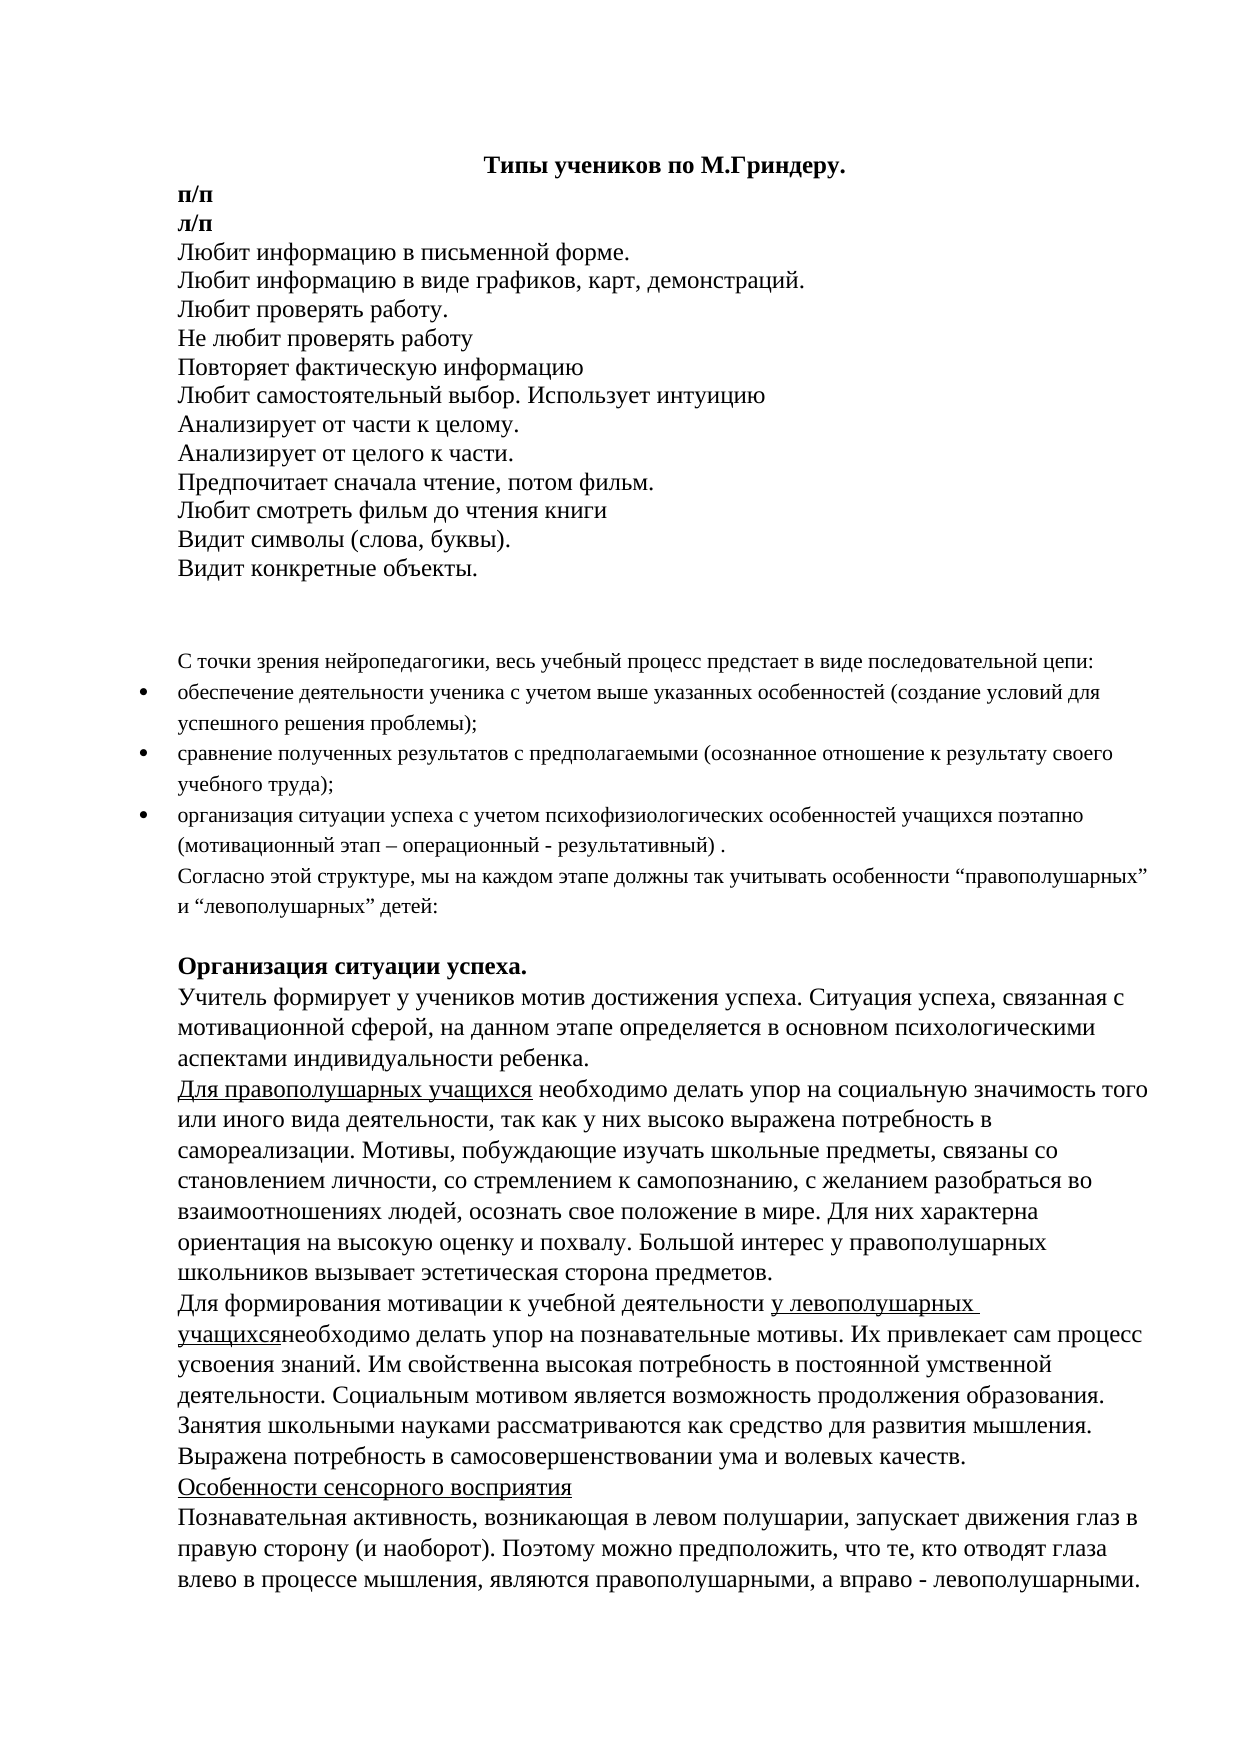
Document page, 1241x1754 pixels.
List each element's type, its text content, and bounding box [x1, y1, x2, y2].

text Для формирования мотивации к учебной деятельности у левополушарных учащихсянеобходимо делать упор на познавательные мотивы. Их привлекает сам процесс усвоения знаний. Им свойственна высокая потребность в постоянной умственной деятельности. Социальным мотивом является возможность продолжения образования. Занятия школьными науками рассматриваются как средство для развития мышления. Выражена потребность в самосовершенствовании ума и волевых качеств. [177, 1286, 1152, 1470]
text Для правополушарных учащихся необходимо делать упор на социальную значимость того или иного вида деятельности, так как у них высоко выражена потребность в самореализации. Мотивы, побуждающие изучать школьные предметы, связаны со становлением личности, со стремлением к самопознанию, с желанием разобраться во взаимоотношениях людей, осознать свое положение в мире. Для них характерна ориентация на высокую оценку и похвалу. Большой интерес у правополушарных школьников вызывает эстетическая сторона предметов. [177, 1072, 1152, 1286]
list организация ситуации успеха с учетом психофизиологических особенностей учащихся поэтапно (мотивационный этап – операционный - результативный) . [140, 796, 1152, 857]
text л/п [177, 208, 1152, 237]
list обеспечение деятельности ученика с учетом выше указанных особенностей (создание условий для успешного решения проблемы); [140, 674, 1152, 735]
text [177, 1501, 1152, 1592]
text Анализирует от целого к части. [177, 438, 1152, 467]
text Любит самостоятельный выбор. Использует интуицию [177, 381, 1152, 409]
text Учитель формирует у учеников мотив достижения успеха. Ситуация успеха, связанная с мотивационной сферой, на данном этапе определяется в основном психологическими аспектами индивидуальности ребенка. [177, 980, 1152, 1072]
text Любит смотреть фильм до чтения книги [177, 496, 1152, 524]
text Любит информацию в виде графиков, карт, демонстраций. [177, 266, 1152, 294]
text Типы учеников по М.Гриндеру. [177, 149, 1152, 179]
text Повторяет фактическую информацию [177, 352, 1152, 381]
text п/п [177, 179, 1152, 208]
text Организация ситуации успеха. [177, 949, 1152, 980]
text Не любит проверять работу [177, 323, 1152, 352]
text Любит информацию в письменной форме. [177, 237, 1152, 266]
text Особенности сенсорного восприятия [177, 1470, 1152, 1501]
list сравнение полученных результатов с предполагаемыми (осознанное отношение к результату своего учебного труда); [140, 735, 1152, 796]
text Анализирует от части к целому. [177, 409, 1152, 438]
text С точки зрения нейропедагогики, весь учебный процесс предстает в виде последовательной цепи: [177, 643, 1152, 674]
text Любит проверять работу. [177, 294, 1152, 323]
text Согласно этой структуре, мы на каждом этапе должны так учитывать особенности “правополушарных” и “левополушарных” детей: [177, 857, 1152, 919]
text Видит символы (слова, буквы). [177, 524, 1152, 553]
text Видит конкретные объекты. [177, 553, 1152, 582]
text Предпочитает сначала чтение, потом фильм. [177, 467, 1152, 496]
